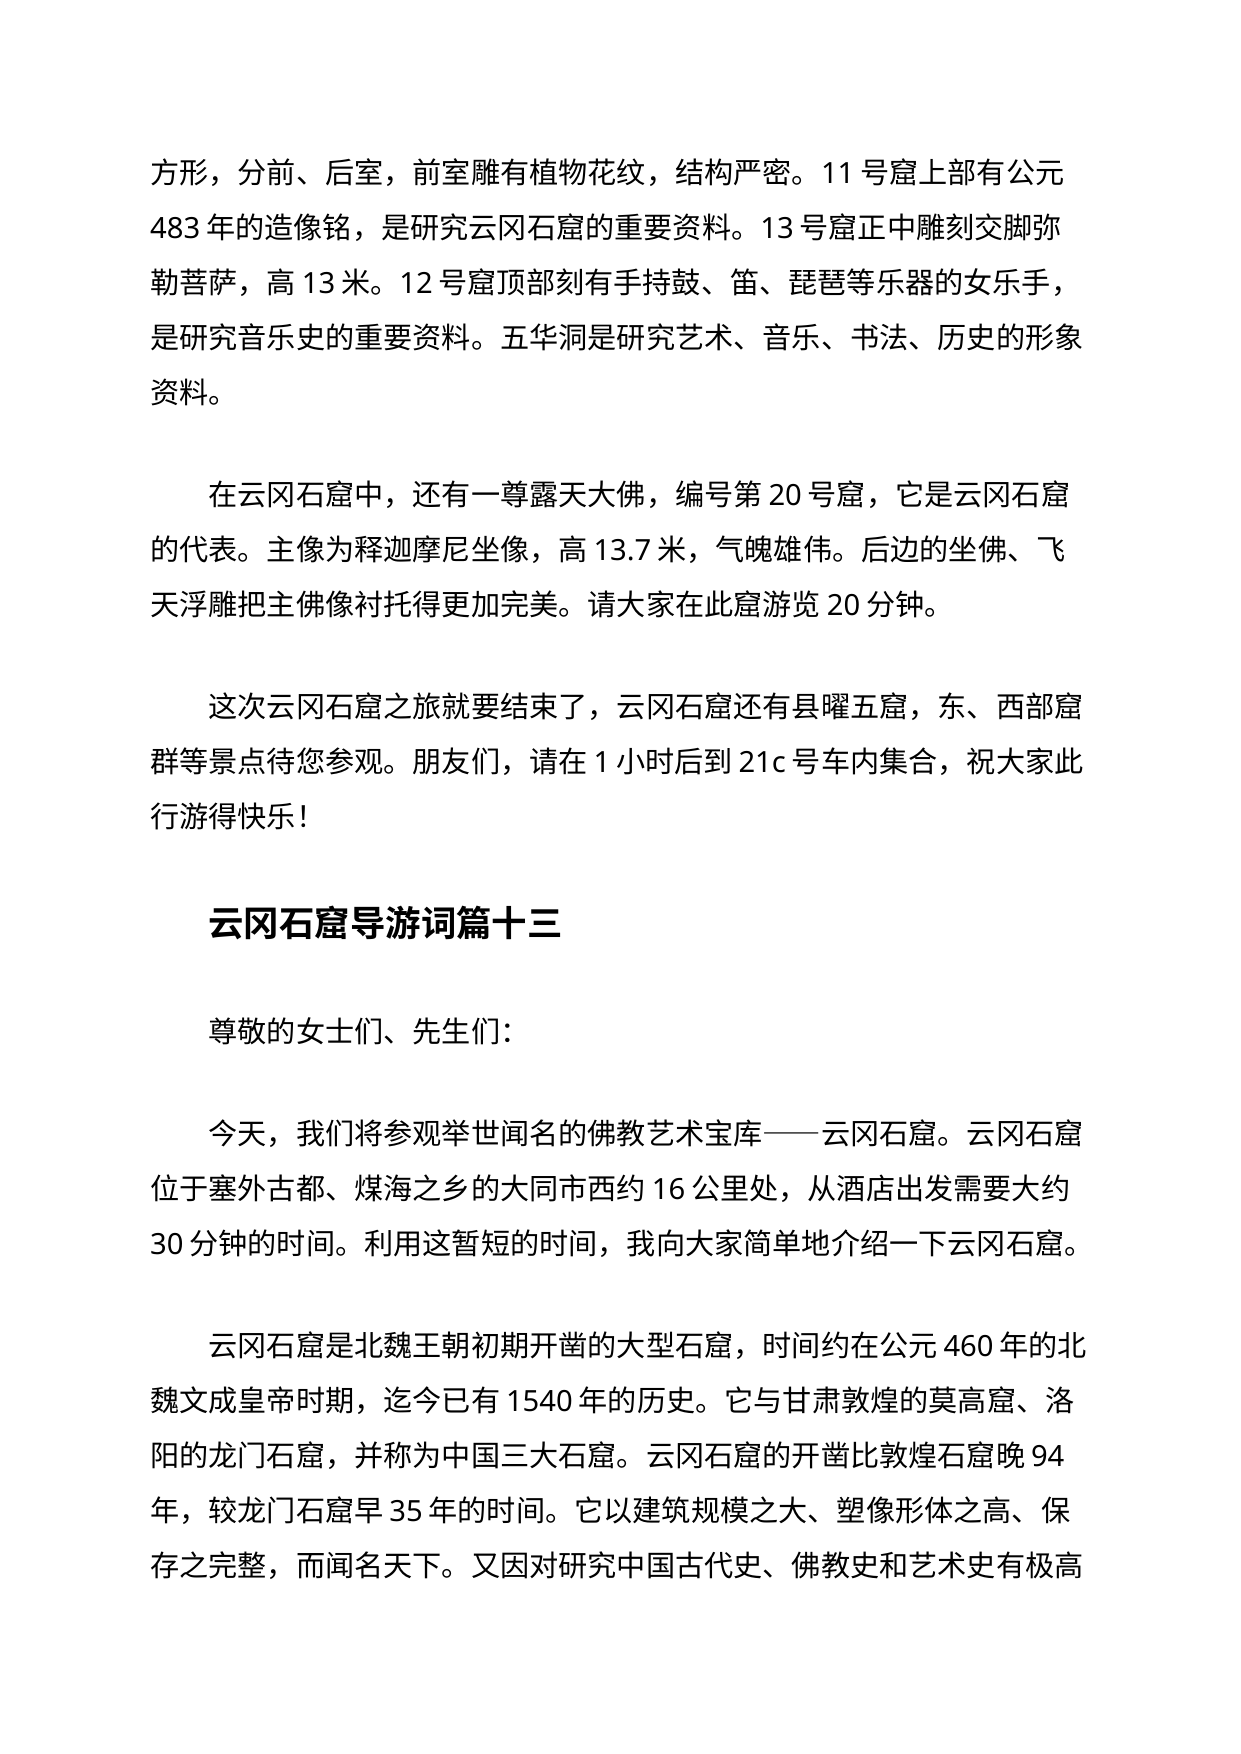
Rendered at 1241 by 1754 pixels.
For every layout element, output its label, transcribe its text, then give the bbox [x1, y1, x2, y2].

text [150, 1322, 1090, 1585]
text 在云冈石窟中，还有一尊露天大佛，编号第20号窟，它是云冈石窟的代表。主像为释迦摩尼坐像，高13.7米，气魄雄伟。后边的坐佛、飞天浮雕把主佛像衬托得更加完美。请大家在此窟游览20分钟。 [150, 472, 1090, 624]
text 尊敬的女士们、先生们： [150, 1009, 1090, 1051]
text 今天，我们将参观举世闻名的佛教艺术宝库——云冈石窟。云冈石窟位于塞外古都、煤海之乡的大同市西约16公里处，从酒店出发需要大约30分钟的时间。利用这暂短的时间，我向大家简单地介绍一下云冈石窟。 [150, 1111, 1090, 1263]
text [150, 150, 1090, 412]
text 云冈石窟导游词篇十三 [150, 895, 1090, 947]
text 这次云冈石窟之旅就要结束了，云冈石窟还有县曜五窟，东、西部窟群等景点待您参观。朋友们，请在1小时后到21c号车内集合，祝大家此行游得快乐！ [150, 684, 1090, 836]
